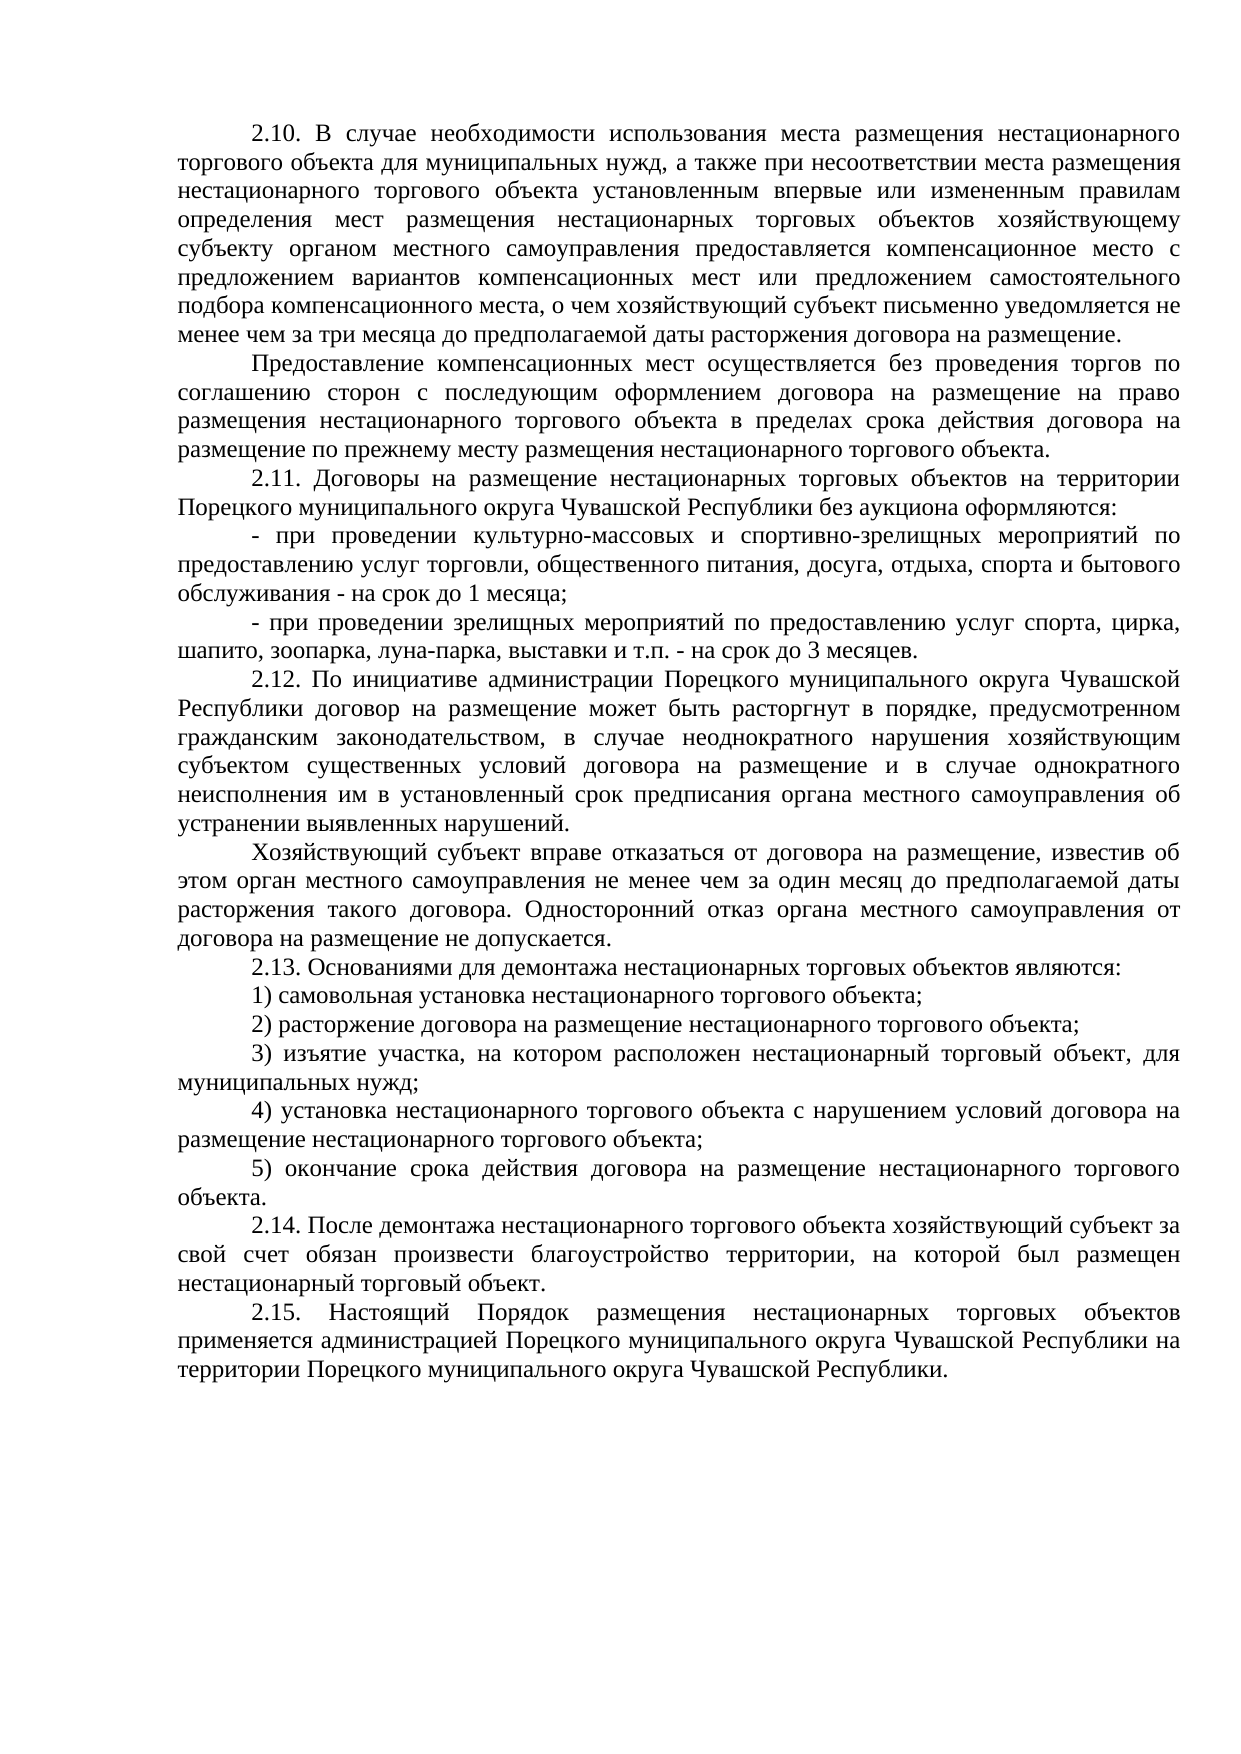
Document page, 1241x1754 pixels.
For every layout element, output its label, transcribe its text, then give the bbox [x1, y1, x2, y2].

text 2) расторжение договора на размещение нестационарного торгового объекта; [177, 1009, 1181, 1038]
text Предоставление компенсационных мест осуществляется без проведения торгов по соглашению сторон с последующим оформлением договора на размещение на право размещения нестационарного торгового объекта в пределах срока действия договора на размещение по прежнему месту размещения нестационарного торгового объекта. [177, 348, 1181, 463]
text 2.11. Договоры на размещение нестационарных торговых объектов на территории Порецкого муниципального округа Чувашской Республики без аукциона оформляются: [177, 463, 1181, 521]
text 5) окончание срока действия договора на размещение нестационарного торгового объекта. [177, 1153, 1181, 1211]
text 2.14. После демонтажа нестационарного торгового объекта хозяйствующий субъект за свой счет обязан произвести благоустройство территории, на которой был размещен нестационарный торговый объект. [177, 1211, 1181, 1297]
text 1) самовольная установка нестационарного торгового объекта; [177, 981, 1181, 1009]
text 2.15. Настоящий Порядок размещения нестационарных торговых объектов применяется администрацией Порецкого муниципального округа Чувашской Республики на территории Порецкого муниципального округа Чувашской Республики. [177, 1297, 1181, 1383]
text 3) изъятие участка, на котором расположен нестационарный торговый объект, для муниципальных нужд; [177, 1038, 1181, 1096]
text 4) установка нестационарного торгового объекта с нарушением условий договора на размещение нестационарного торгового объекта; [177, 1096, 1181, 1153]
text 2.10. В случае необходимости использования места размещения нестационарного торгового объекта для муниципальных нужд, а также при несоответствии места размещения нестационарного торгового объекта установленным впервые или измененным правилам определения мест размещения нестационарных торговых объектов хозяйствующему субъекту органом местного самоуправления предоставляется компенсационное место с предложением вариантов компенсационных мест или предложением самостоятельного подбора компенсационного места, о чем хозяйствующий субъект письменно уведомляется не менее чем за три месяца до предполагаемой даты расторжения договора на размещение. [177, 118, 1181, 348]
text Хозяйствующий субъект вправе отказаться от договора на размещение, известив об этом орган местного самоуправления не менее чем за один месяц до предполагаемой даты расторжения такого договора. Односторонний отказ органа местного самоуправления от договора на размещение не допускается. [177, 837, 1181, 952]
text - при проведении культурно-массовых и спортивно-зрелищных мероприятий по предоставлению услуг торговли, общественного питания, досуга, отдыха, спорта и бытового обслуживания - на срок до 1 месяца; [177, 521, 1181, 607]
text - при проведении зрелищных мероприятий по предоставлению услуг спорта, цирка, шапито, зоопарка, луна-парка, выставки и т.п. - на срок до 3 месяцев. [177, 607, 1181, 664]
text 2.12. По инициативе администрации Порецкого муниципального округа Чувашской Республики договор на размещение может быть расторгнут в порядке, предусмотренном гражданским законодательством, в случае неоднократного нарушения хозяйствующим субъектом существенных условий договора на размещение и в случае однократного неисполнения им в установленный срок предписания органа местного самоуправления об устранении выявленных нарушений. [177, 664, 1181, 837]
text 2.13. Основаниями для демонтажа нестационарных торговых объектов являются: [177, 952, 1181, 981]
